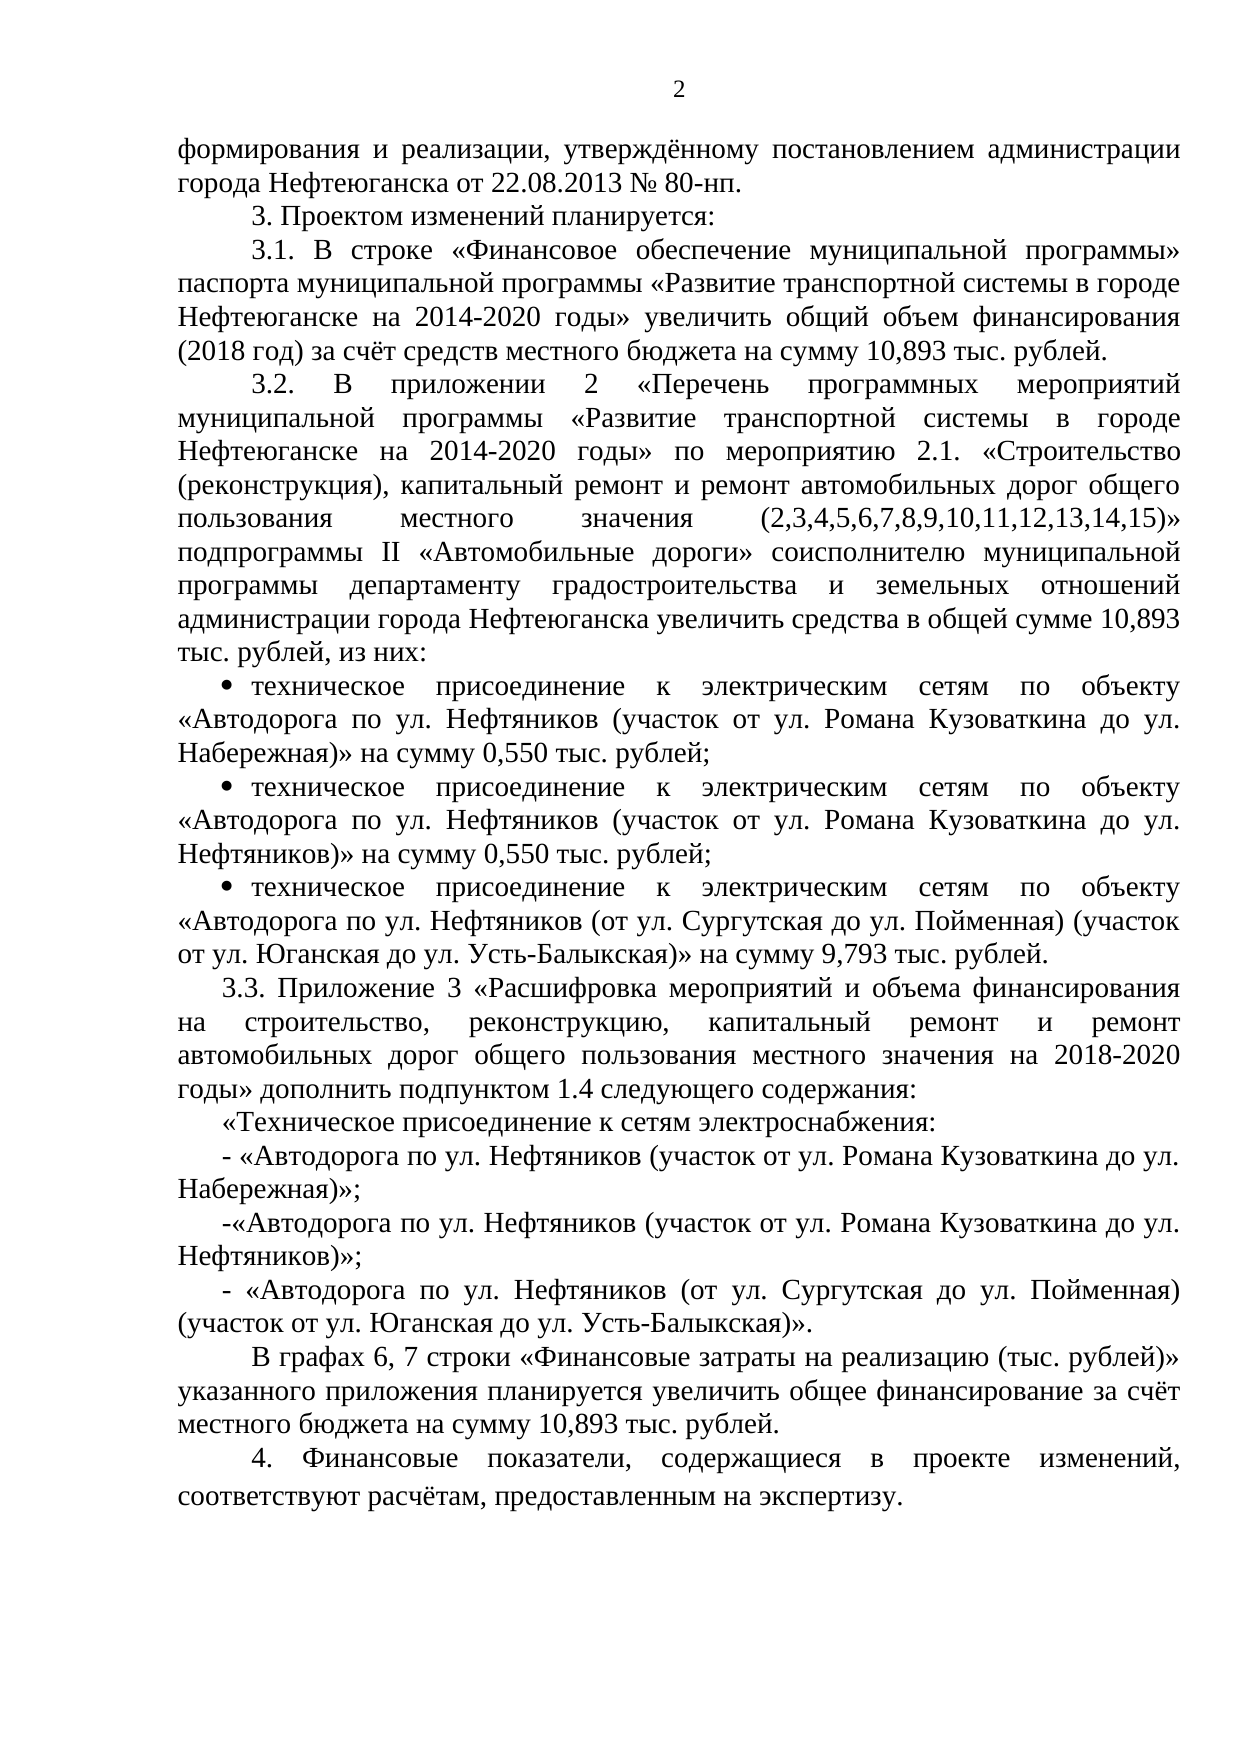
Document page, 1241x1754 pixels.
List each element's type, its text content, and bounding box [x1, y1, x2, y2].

list -«Автодорога по ул. Нефтяников (участок от ул. Романа Кузоваткина до ул. Нефтяников)»; [177, 1205, 1181, 1272]
text 3.2. В приложении 2 «Перечень программных мероприятий муниципальной программы «Развитие транспортной системы в городе Нефтеюганске на 2014-2020 годы» по мероприятию 2.1. «Строительство (реконструкция), капитальный ремонт и ремонт автомобильных дорог общего пользования местного значения (2,3,4,5,6,7,8,9,10,11,12,13,14,15)» подпрограммы II «Автомобильные дороги» соисполнителю муниципальной программы департаменту градостроительства и земельных отношений администрации города Нефтеюганска увеличить средства в общей сумме 10,893 тыс. рублей, из них: [177, 366, 1181, 668]
text 3.1. В строке «Финансовое обеспечение муниципальной программы» паспорта муниципальной программы «Развитие транспортной системы в городе Нефтеюганске на 2014-2020 годы» увеличить общий объем финансирования (2018 год) за счёт средств местного бюджета на сумму 10,893 тыс. рублей. [177, 232, 1181, 366]
list техническое присоединение к электрическим сетям по объекту «Автодорога по ул. Нефтяников (участок от ул. Романа Кузоваткина до ул. Набережная)» на сумму 0,550 тыс. рублей; [177, 668, 1181, 769]
text В графах 6, 7 строки «Финансовые затраты на реализацию (тыс. рублей)» указанного приложения планируется увеличить общее финансирование за счёт местного бюджета на сумму 10,893 тыс. рублей. [177, 1339, 1181, 1440]
list 3.3. Приложение 3 «Расшифровка мероприятий и объема финансирования на строительство, реконструкцию, капитальный ремонт и ремонт автомобильных дорог общего пользования местного значения на 2018-2020 годы» дополнить подпунктом 1.4 следующего содержания: [177, 970, 1181, 1104]
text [177, 131, 1181, 198]
list - «Автодорога по ул. Нефтяников (от ул. Сургутская до ул. Пойменная) (участок от ул. Юганская до ул. Усть-Балыкская)». [177, 1272, 1181, 1339]
list - «Автодорога по ул. Нефтяников (участок от ул. Романа Кузоваткина до ул. Набережная)»; [177, 1138, 1181, 1205]
list техническое присоединение к электрическим сетям по объекту «Автодорога по ул. Нефтяников (от ул. Сургутская до ул. Пойменная) (участок от ул. Юганская до ул. Усть-Балыкская)» на сумму 9,793 тыс. рублей. [177, 869, 1181, 970]
text 4. Финансовые показатели, содержащиеся в проекте изменений, соответствуют расчётам, предоставленным на экспертизу. [177, 1440, 1181, 1512]
list «Техническое присоединение к сетям электроснабжения: [177, 1104, 1181, 1138]
list техническое присоединение к электрическим сетям по объекту «Автодорога по ул. Нефтяников (участок от ул. Романа Кузоваткина до ул. Нефтяников)» на сумму 0,550 тыс. рублей; [177, 769, 1181, 869]
text 3. Проектом изменений планируется: [177, 198, 1181, 232]
